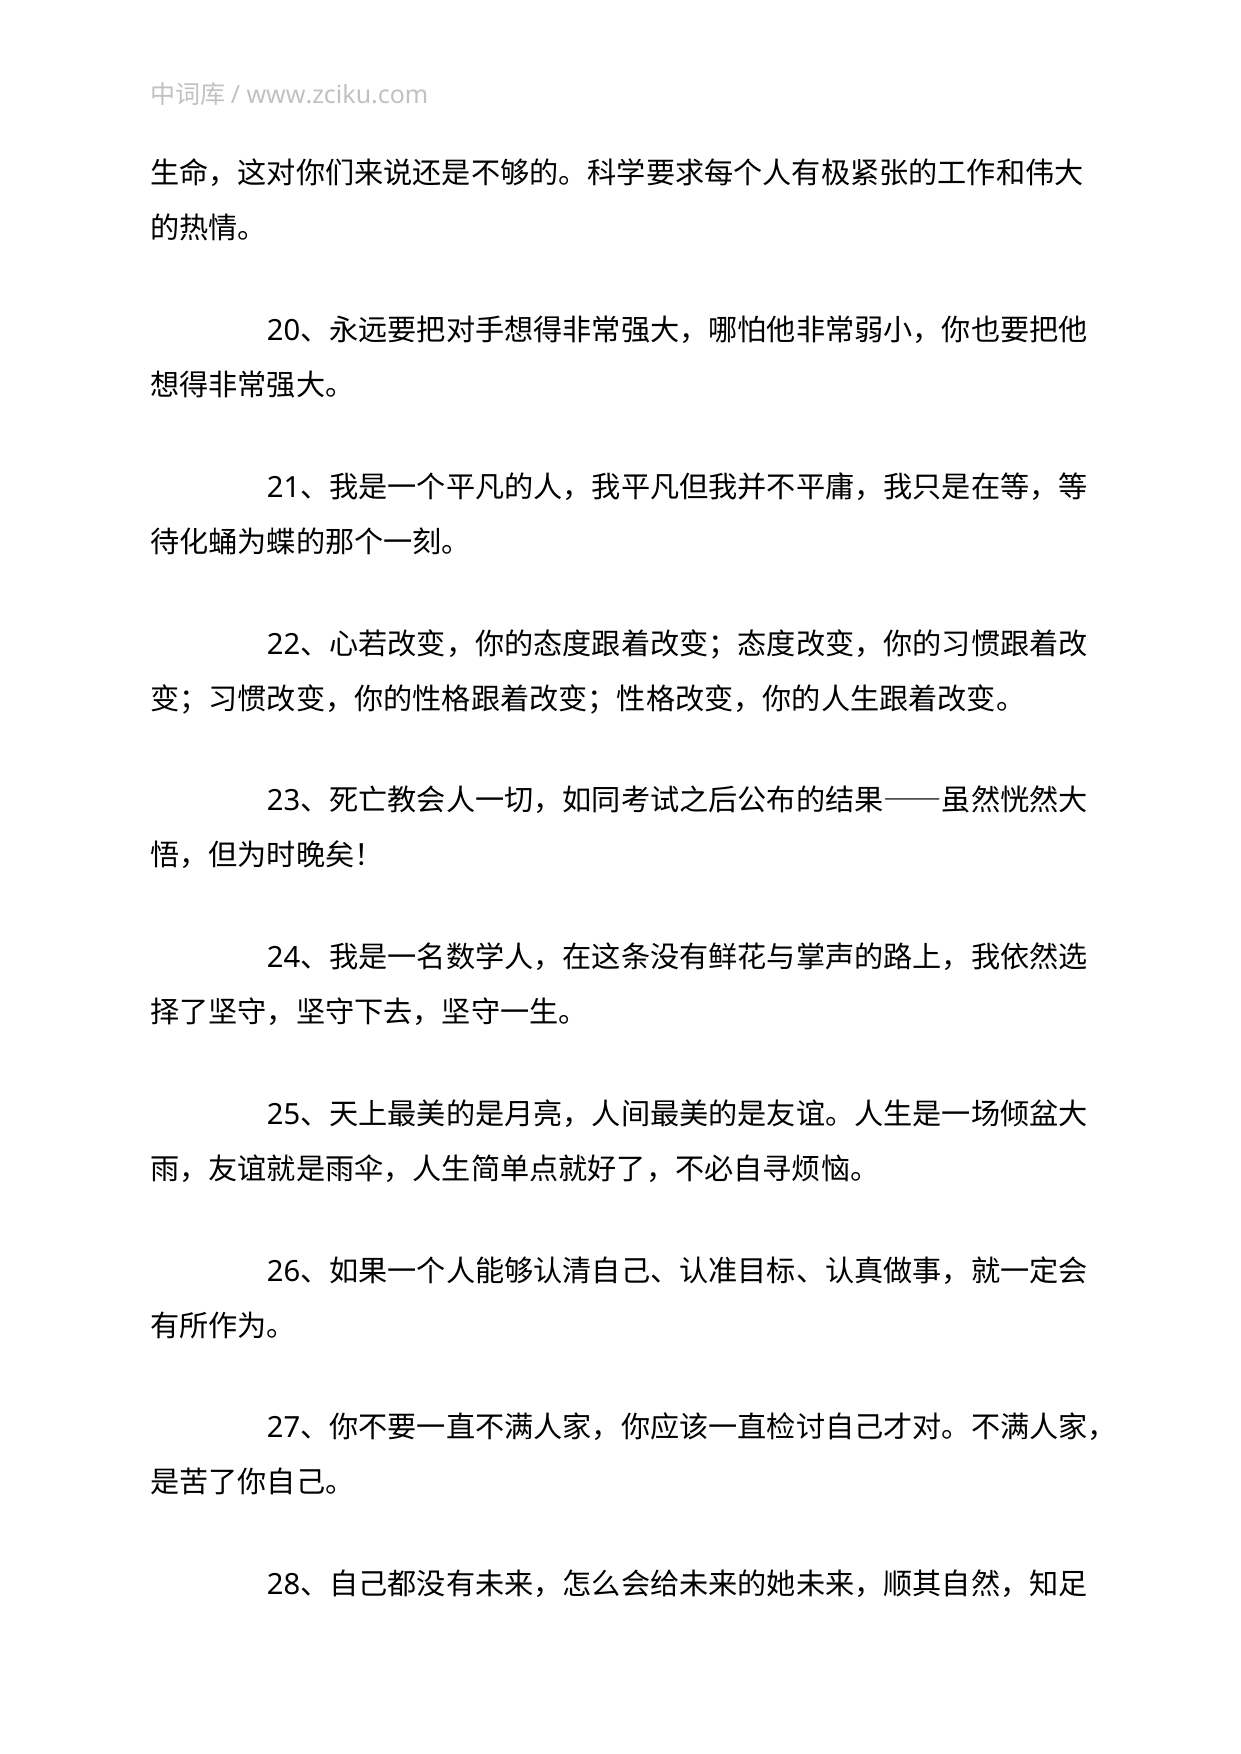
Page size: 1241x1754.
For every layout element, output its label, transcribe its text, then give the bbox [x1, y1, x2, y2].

text 26、如果一个人能够认清自己、认准目标、认真做事，就一定会有所作为。 [150, 1247, 1090, 1344]
text 20、永远要把对手想得非常强大，哪怕他非常弱小，你也要把他想得非常强大。 [150, 307, 1090, 404]
text 27、你不要一直不满人家，你应该一直检讨自己才对。不满人家，是苦了你自己。 [150, 1404, 1090, 1501]
text 25、天上最美的是月亮，人间最美的是友谊。人生是一场倾盆大雨，友谊就是雨伞，人生简单点就好了，不必自寻烦恼。 [150, 1091, 1090, 1188]
text 21、我是一个平凡的人，我平凡但我并不平庸，我只是在等，等待化蛹为蝶的那个一刻。 [150, 463, 1090, 561]
text 22、心若改变，你的态度跟着改变；态度改变，你的习惯跟着改变；习惯改变，你的性格跟着改变；性格改变，你的人生跟着改变。 [150, 620, 1090, 717]
text 24、我是一名数学人，在这条没有鲜花与掌声的路上，我依然选择了坚守，坚守下去，坚守一生。 [150, 934, 1090, 1031]
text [150, 150, 1090, 247]
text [150, 1561, 1090, 1603]
text 23、死亡教会人一切，如同考试之后公布的结果——虽然恍然大悟，但为时晚矣！ [150, 777, 1090, 874]
